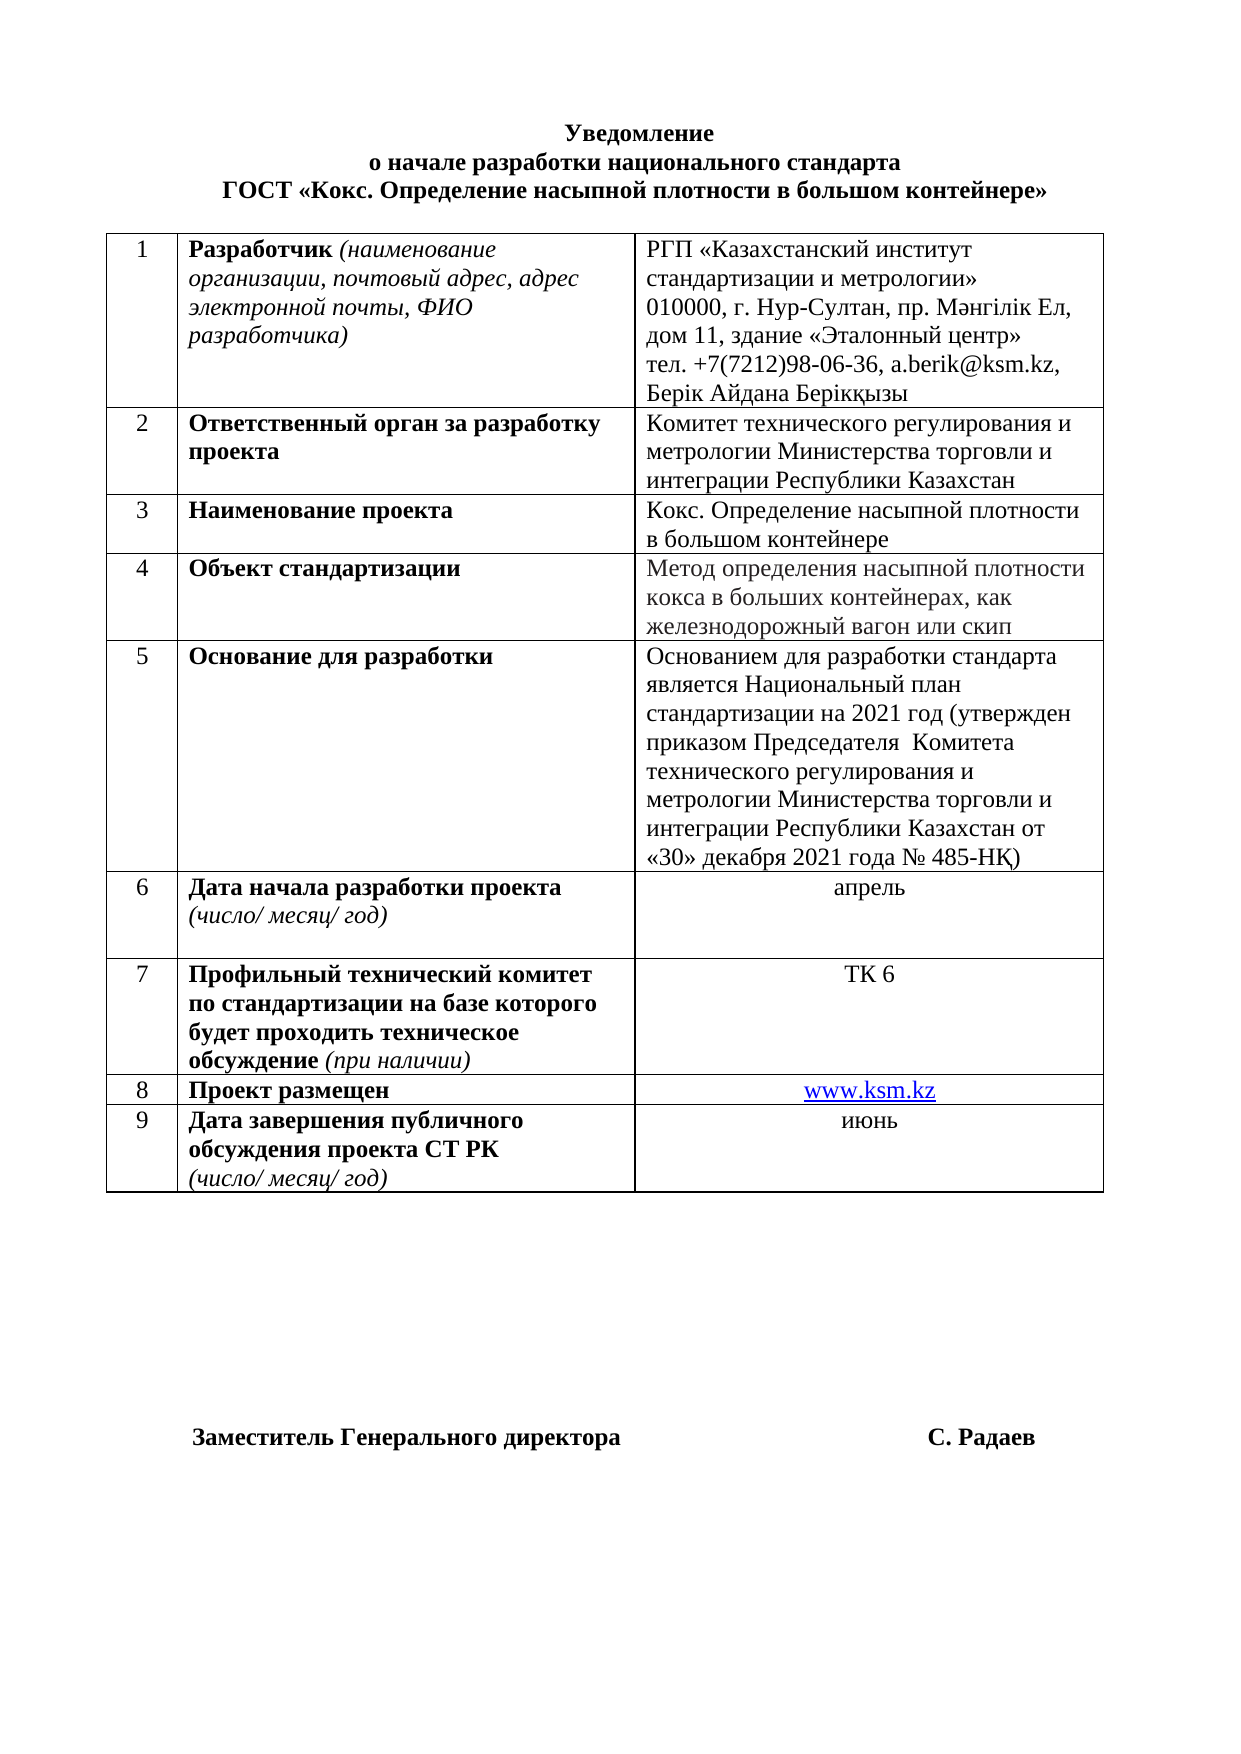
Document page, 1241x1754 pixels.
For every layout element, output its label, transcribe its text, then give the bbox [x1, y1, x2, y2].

table_cell Метод определения насыпной плотности кокса в больших контейнерах, как железнодорожный вагон или скип [636, 554, 1103, 640]
table_cell Дата завершения публичного обсуждения проекта СТ РК (число/ месяц/ год) [387, 1105, 634, 1191]
table_cell Основанием для разработки стандарта является Национальный план стандартизации на 2021 год (утвержден приказом Председателя Комитета технического регулирования и метрологии Министерства торговли и интеграции Республики Казахстан от «30» декабря 2021 года № 485-НҚ) [636, 641, 1103, 871]
table_cell Наименование проекта [178, 495, 634, 552]
table_cell 5 [107, 641, 177, 871]
text Заместитель Генерального директора С. Радаев [118, 1422, 1152, 1451]
table_header Разработчик (наименование организации, почтовый адрес, адрес электронной почты, ФИО разработчика) [178, 234, 634, 407]
text ГОСТ «Кокс. Определение насыпной плотности в большом контейнере» [118, 176, 1152, 204]
table_cell 9 [107, 1105, 177, 1191]
table_cell июнь [636, 1105, 1103, 1191]
table_cell www.ksm.kz [636, 1075, 1103, 1104]
table_cell Комитет технического регулирования и метрологии Министерства торговли и интеграции Республики Казахстан [636, 408, 1103, 494]
table_cell 4 [107, 554, 177, 640]
table_cell 2 [107, 408, 177, 494]
table_cell ТК 6 [636, 959, 1103, 1074]
table_header РГП «Казахстанский институт стандартизации и метрологии» 010000, г. Нур-Султан, пр. Мәнгілік Ел, дом 11, здание «Эталонный центр» тел. +7(7212)98-06-36, a.berik@ksm.kz, Берік Айдана Берікқызы [636, 234, 1103, 407]
table_cell Проект размещен [178, 1075, 634, 1104]
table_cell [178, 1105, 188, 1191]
table_header 1 [107, 234, 177, 407]
table_cell 3 [107, 495, 177, 552]
table_cell Объект стандартизации [178, 554, 634, 640]
table_cell Основание для разработки [178, 641, 634, 871]
table_cell 8 [107, 1075, 177, 1104]
table_cell Профильный технический комитет по стандартизации на базе которого будет проходить техническое обсуждение (при наличии) [178, 959, 634, 1074]
text о начале разработки национального стандарта [118, 147, 1152, 176]
table_cell 6 [107, 872, 177, 958]
table_cell апрель [636, 872, 1103, 958]
table_cell Дата начала разработки проекта (число/ месяц/ год) [178, 872, 634, 958]
text Уведомление [126, 118, 1152, 147]
table_cell Ответственный орган за разработку проекта [178, 408, 634, 494]
table_cell Кокс. Определение насыпной плотности в большом контейнере [636, 495, 1103, 552]
table_cell 7 [107, 959, 177, 1074]
